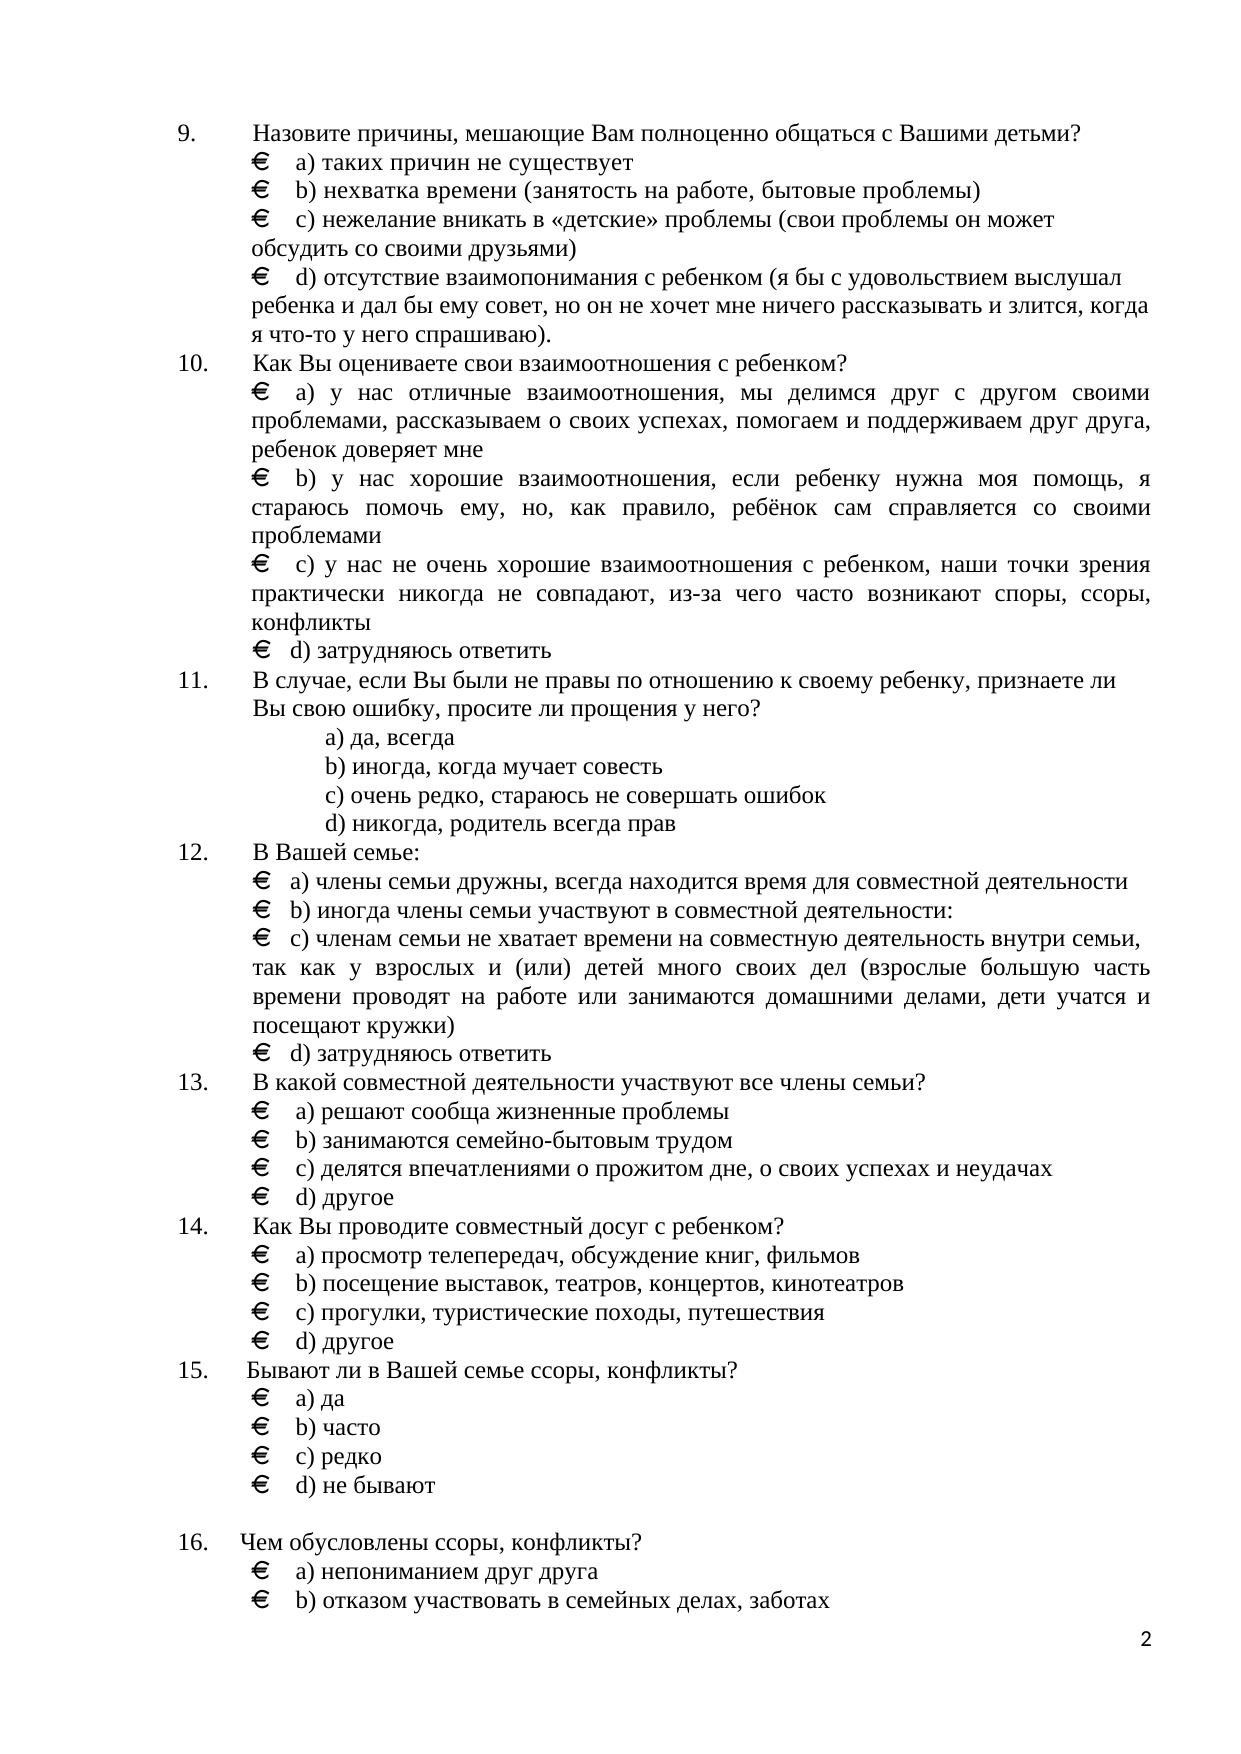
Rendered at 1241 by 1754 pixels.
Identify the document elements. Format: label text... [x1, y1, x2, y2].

list c) редко [251, 1441, 1152, 1470]
list a) решают сообща жизненные проблемы [251, 1096, 1152, 1125]
list c) членам семьи не хватает времени на совместную деятельность внутри семьи, [252, 923, 1152, 952]
text так как у взрослых и (или) детей много своих дел (взрослые большую часть времени проводят на работе или занимаются домашними делами, дети учатся и посещают кружки) [252, 952, 1152, 1038]
list 16. Чем обусловлены ссоры, конфликты? [177, 1527, 1152, 1556]
list b) занимаются семейно-бытовым трудом [251, 1125, 1152, 1153]
list  b) иногда, когда мучает совесть [252, 751, 1152, 780]
list  с) очень редко, стараюсь не совершать ошибок [252, 780, 1152, 808]
list c) прогулки, туристические походы, путешествия [251, 1297, 1152, 1326]
list d) другое [251, 1326, 1152, 1355]
list b) посещение выставок, театров, концертов, кинотеатров [251, 1268, 1152, 1297]
list a) непониманием друг друга [251, 1556, 1152, 1585]
list b) у нас хорошие взаимоотношения, если ребенку нужна моя помощь, я стараюсь помочь ему, но, как правило, ребёнок сам справляется со своими проблемами [251, 463, 1152, 549]
list b) нехватка времени (занятость на работе, бытовые проблемы) [177, 176, 1152, 204]
list d) затрудняюсь ответить [252, 636, 1152, 665]
list c) у нас не очень хорошие взаимоотношения с ребенком, наши точки зрения практически никогда не совпадают, из-за чего часто возникают споры, ссоры, конфликты [251, 549, 1152, 636]
list Вы свою ошибку, просите ли прощения у него? [177, 693, 1152, 722]
list a) да [251, 1383, 1152, 1412]
list a) у нас отличные взаимоотношения, мы делимся друг с другом своими проблемами, рассказываем о своих успехах, помогаем и поддерживаем друг друга, ребенок доверяет мне [251, 377, 1152, 463]
list d) другое [251, 1182, 1152, 1211]
list d) затрудняюсь ответить [252, 1038, 1152, 1067]
list а) члены семьи дружны, всегда находится время для совместной деятельности [252, 866, 1152, 895]
list c) делятся впечатлениями о прожитом дне, о своих успехах и неудачах [251, 1153, 1152, 1182]
list d) отсутствие взаимопонимания с ребенком (я бы с удовольствием выслушал ребенка и дал бы ему совет, но он не хочет мне ничего рассказывать и злится, когда я что-то у него спрашиваю). [251, 262, 1152, 348]
list a) просмотр телепередач, обсуждение книг, фильмов [251, 1240, 1152, 1268]
list а) таких причин не существует [177, 147, 1152, 176]
text 13. В какой совместной деятельности участвуют все члены семьи? [177, 1067, 1152, 1096]
list b) отказом участвовать в семейных делах, заботах [251, 1585, 1152, 1613]
list c) нежелание вникать в «детские» проблемы (свои проблемы он может обсудить со своими друзьями) [251, 204, 1152, 262]
text 15. Бывают ли в Вашей семье ссоры, конфликты? [177, 1355, 1152, 1383]
list d) не бывают [251, 1470, 1152, 1498]
list b) часто [251, 1412, 1152, 1441]
list  a) да, всегда [252, 722, 1152, 751]
text 14. Как Вы проводите совместный досуг с ребенком? [177, 1211, 1152, 1240]
list b) иногда члены семьи участвуют в совместной деятельности: [252, 895, 1152, 923]
list В Вашей семье: [177, 837, 1152, 866]
list В случае, если Вы были не правы по отношению к своему ребенку, признаете ли [177, 665, 1152, 693]
list Как Вы оцениваете свои взаимоотношения с ребенком? [177, 348, 1152, 377]
list Назовите причины, мешающие Вам полноценно общаться с Вашими детьми? [177, 118, 1152, 147]
list  d) никогда, родитель всегда прав [177, 808, 1152, 837]
